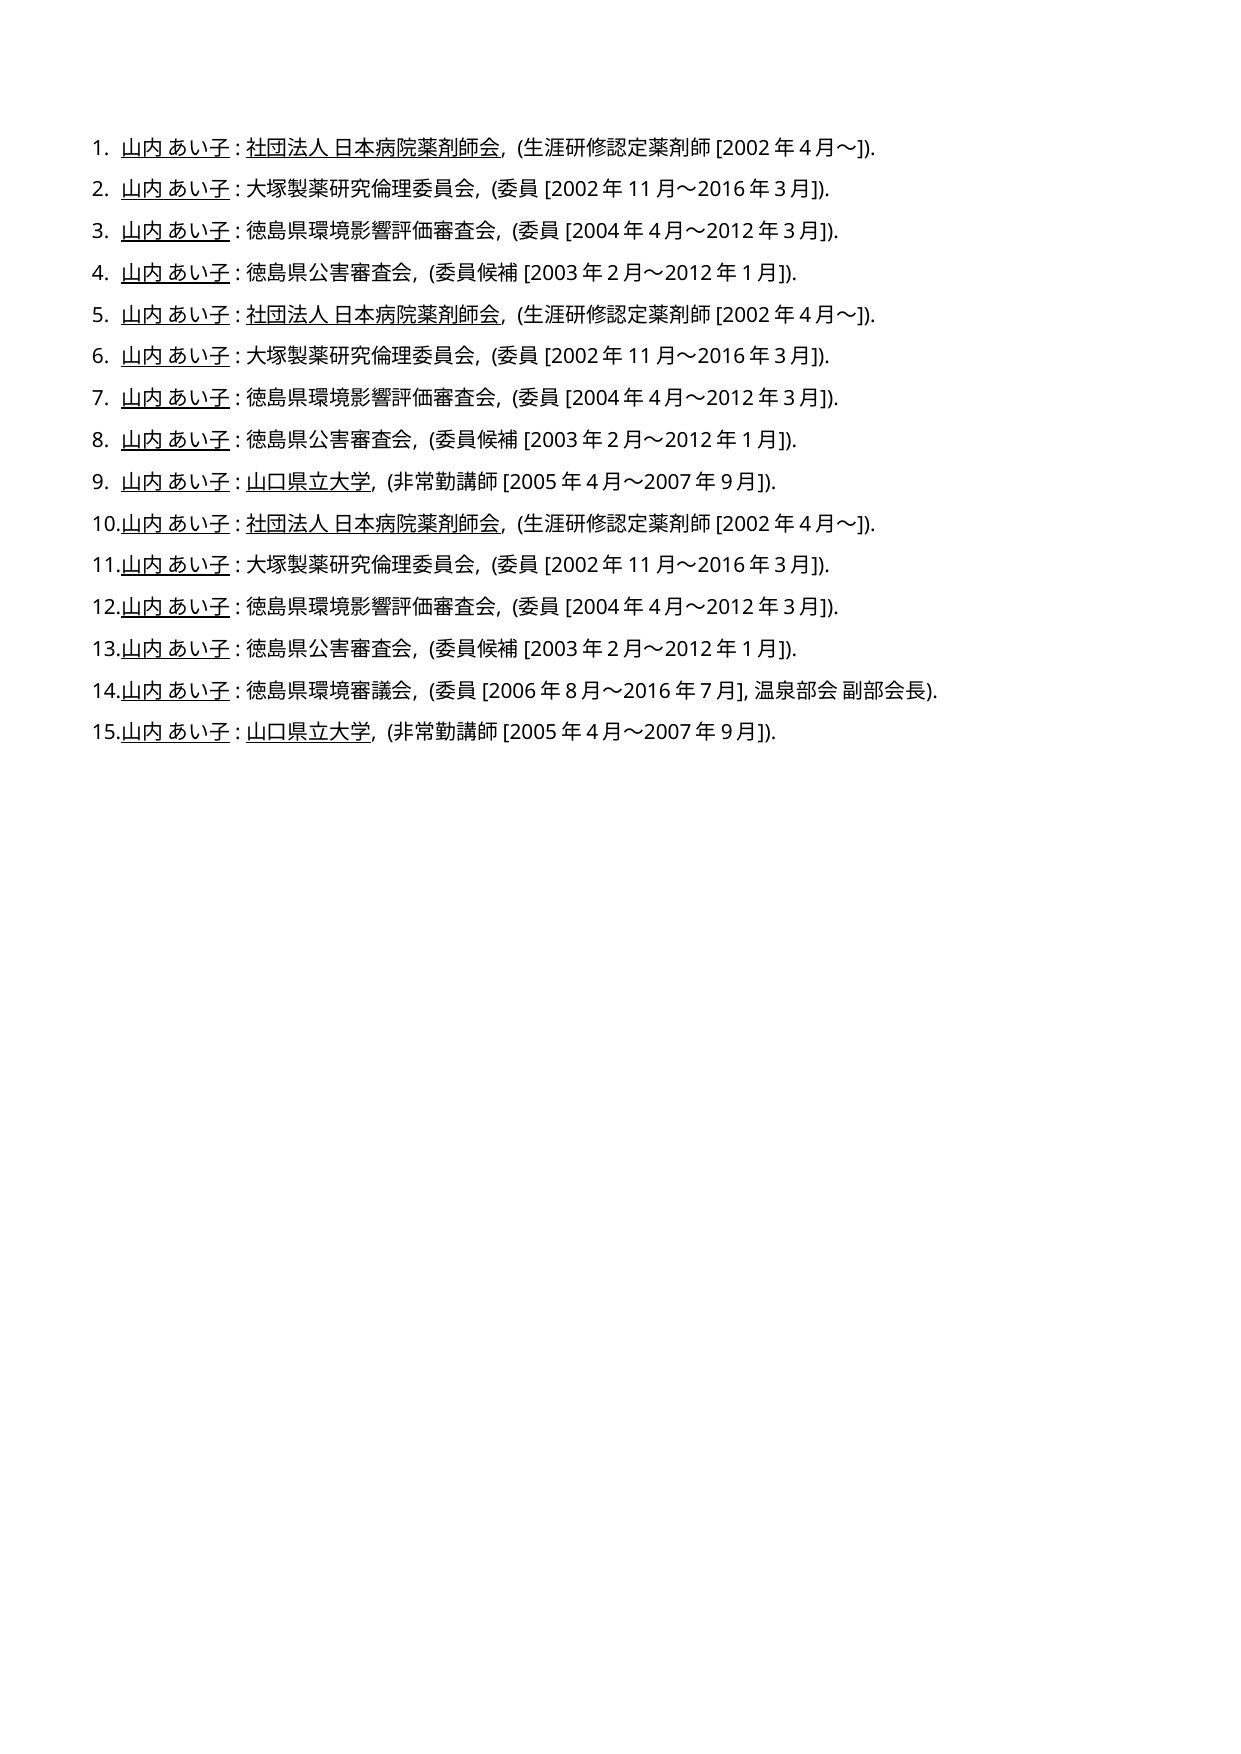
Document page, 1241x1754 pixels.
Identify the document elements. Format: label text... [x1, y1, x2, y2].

list 山内 あい子 : 徳島県環境審議会, (委員 [2006年8月〜2016年7月], 温泉部会 副部会長). [92, 668, 1122, 710]
list 山内 あい子 : 徳島県環境影響評価審査会, (委員 [2004年4月〜2012年3月]). [92, 584, 1122, 626]
list 山内 あい子 : 山口県立大学, (非常勤講師 [2005年4月〜2007年9月]). [92, 459, 1122, 501]
list 山内 あい子 : 山口県立大学, (非常勤講師 [2005年4月〜2007年9月]). [92, 710, 1122, 752]
list 山内 あい子 : 徳島県環境影響評価審査会, (委員 [2004年4月〜2012年3月]). [92, 376, 1122, 417]
list 山内 あい子 : 社団法人 日本病院薬剤師会, (生涯研修認定薬剤師 [2002年4月〜]). [92, 501, 1122, 543]
list 山内 あい子 : 大塚製薬研究倫理委員会, (委員 [2002年11月〜2016年3月]). [92, 543, 1122, 584]
list 山内 あい子 : 大塚製薬研究倫理委員会, (委員 [2002年11月〜2016年3月]). [92, 334, 1122, 376]
list 山内 あい子 : 徳島県環境影響評価審査会, (委員 [2004年4月〜2012年3月]). [92, 209, 1122, 250]
list 山内 あい子 : 社団法人 日本病院薬剤師会, (生涯研修認定薬剤師 [2002年4月〜]). [92, 292, 1122, 334]
list 山内 あい子 : 徳島県公害審査会, (委員候補 [2003年2月〜2012年1月]). [92, 417, 1122, 459]
list 山内 あい子 : 徳島県公害審査会, (委員候補 [2003年2月〜2012年1月]). [92, 626, 1122, 668]
list 山内 あい子 : 社団法人 日本病院薬剤師会, (生涯研修認定薬剤師 [2002年4月〜]). [92, 125, 1122, 167]
list 山内 あい子 : 徳島県公害審査会, (委員候補 [2003年2月〜2012年1月]). [92, 250, 1122, 292]
list 山内 あい子 : 大塚製薬研究倫理委員会, (委員 [2002年11月〜2016年3月]). [92, 167, 1122, 209]
